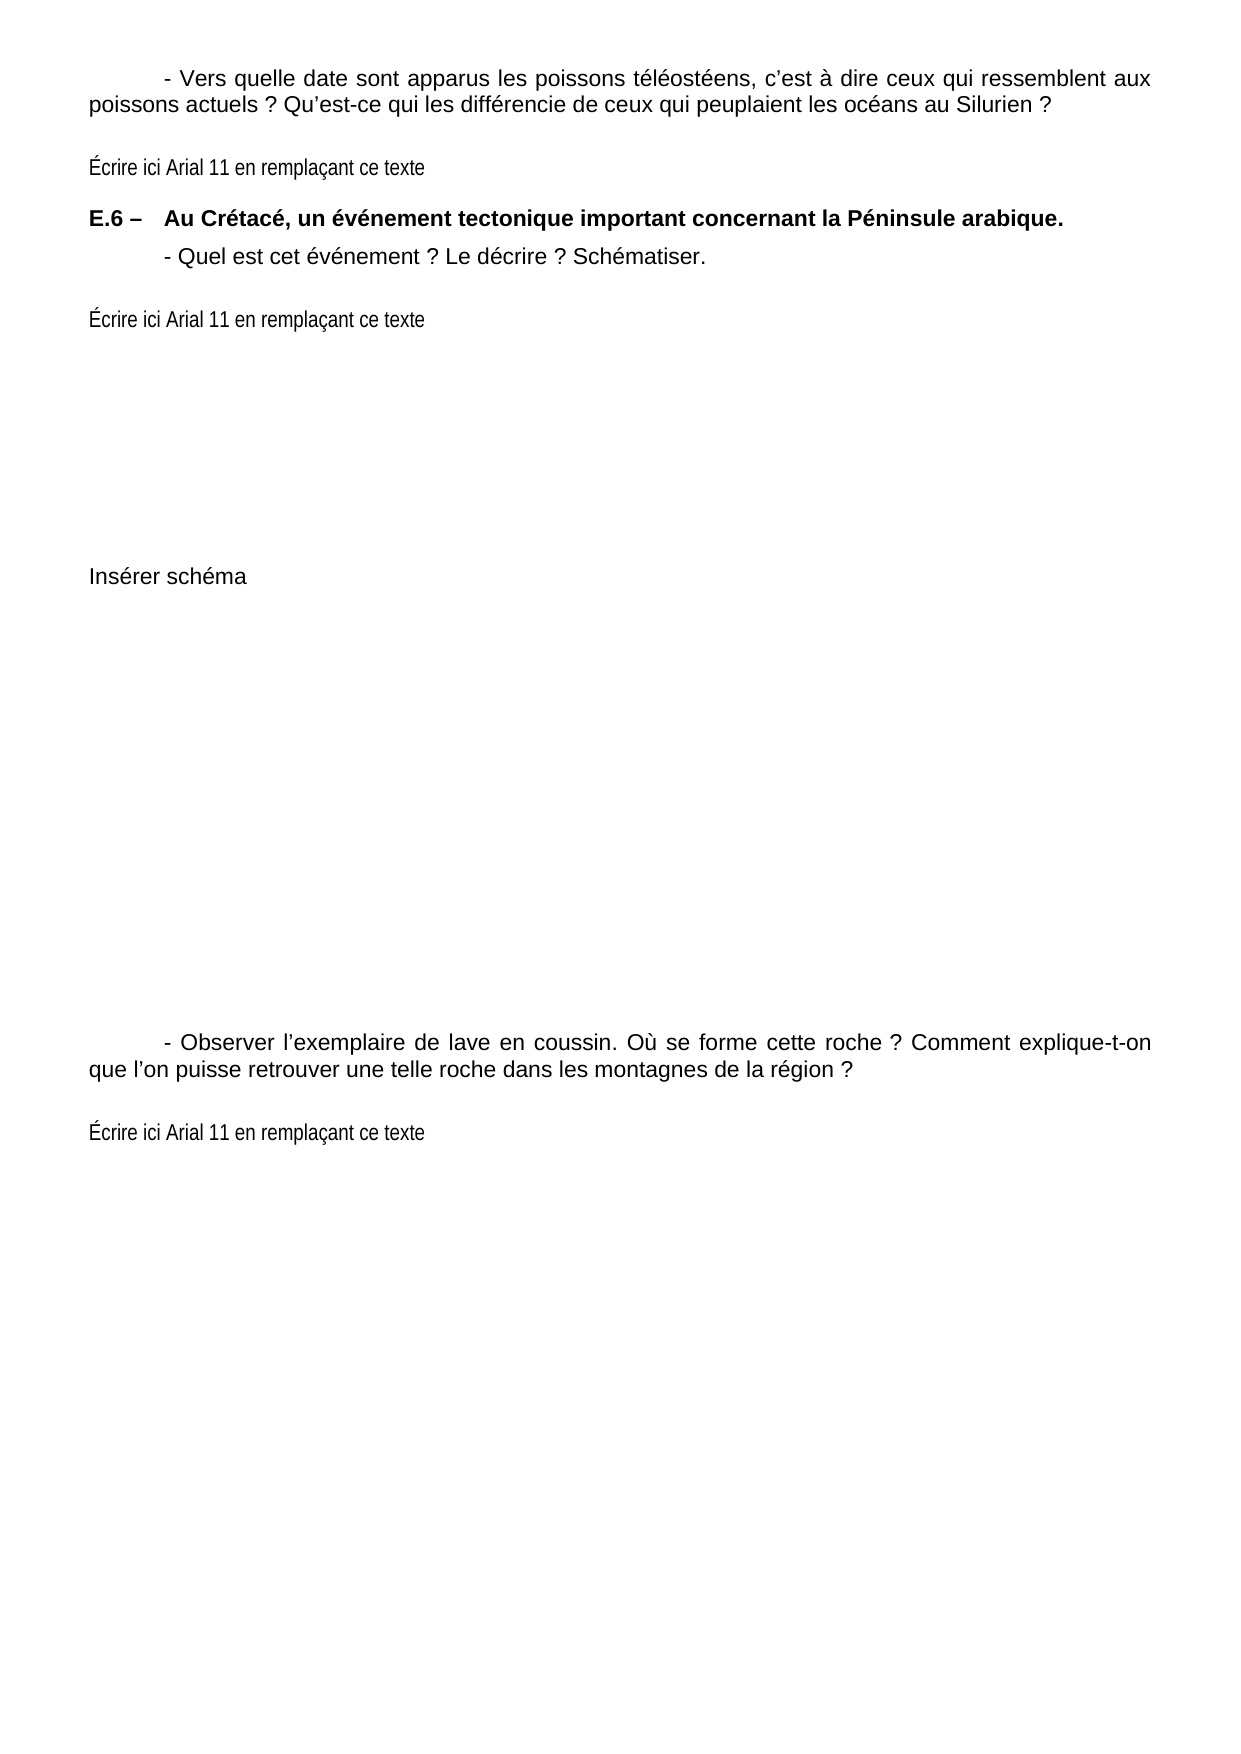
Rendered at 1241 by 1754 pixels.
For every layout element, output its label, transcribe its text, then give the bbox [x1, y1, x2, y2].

text - Quel est cet événement ? Le décrire ? Schématiser. [89, 243, 1152, 270]
text E.6 – Au Crétacé, un événement tectonique important concernant la Péninsule arabique. [89, 204, 1152, 231]
text Écrire ici Arial 11 en remplaçant ce texte [89, 306, 1152, 332]
text - Observer l’exemplaire de lave en coussin. Où se forme cette roche ? Comment explique-t-on que l’on puisse retrouver une telle roche dans les montagnes de la région ? [89, 1029, 1152, 1082]
text Insérer schéma [89, 563, 1152, 589]
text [89, 154, 1152, 181]
text - Vers quelle date sont apparus les poissons téléostéens, c’est à dire ceux qui ressemblent aux poissons actuels ? Qu’est-ce qui les différencie de ceux qui peuplaient les océans au Silurien ? [89, 65, 1152, 118]
text Écrire ici Arial 11 en remplaçant ce texte [89, 1118, 1152, 1145]
